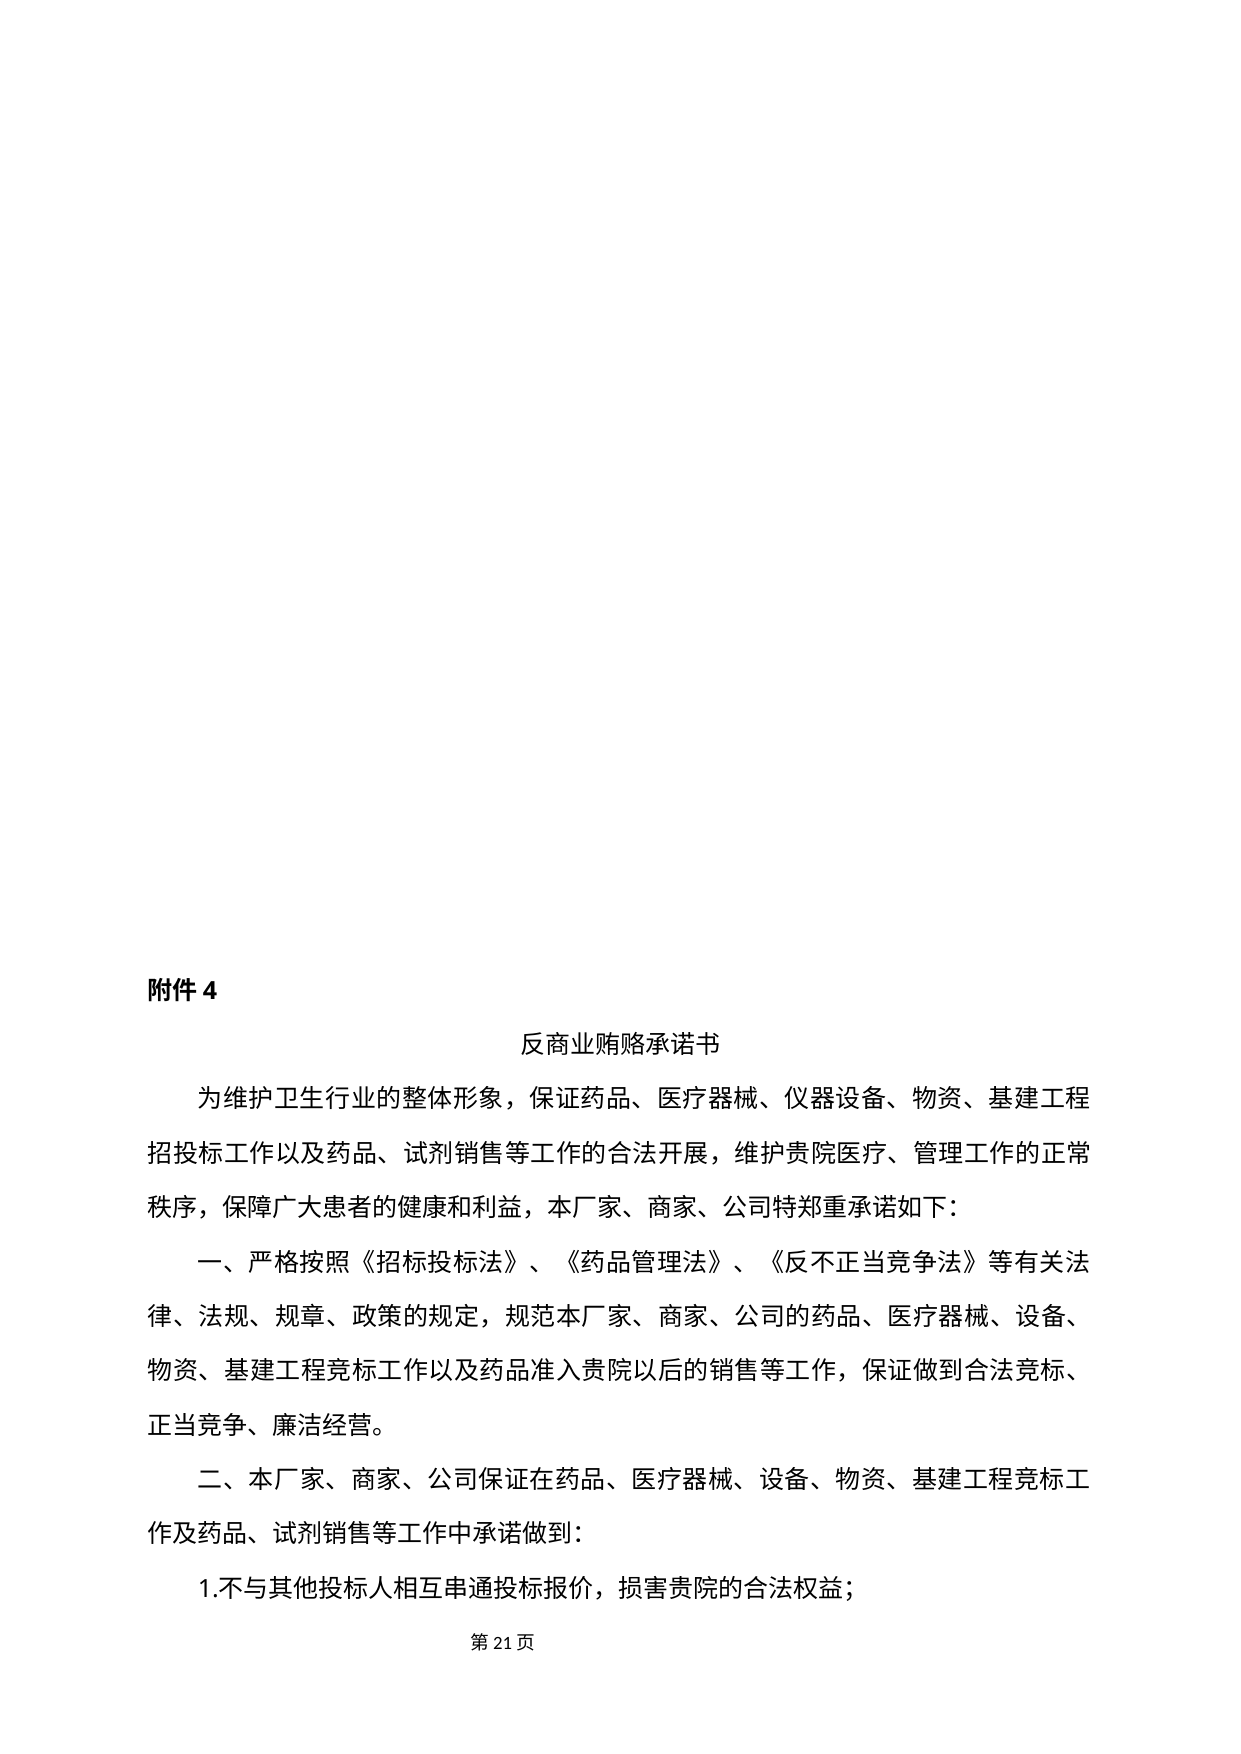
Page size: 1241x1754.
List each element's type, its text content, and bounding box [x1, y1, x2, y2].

text 一、严格按照《招标投标法》、《药品管理法》、《反不正当竞争法》等有关法律、法规、规章、政策的规定，规范本厂家、商家、公司的药品、医疗器械、设备、物资、基建工程竞标工作以及药品准入贵院以后的销售等工作，保证做到合法竞标、正当竞争、廉洁经营。 [148, 1242, 1093, 1441]
text 附件4 [148, 970, 1093, 1006]
text 反商业贿赂承诺书 [148, 1024, 1093, 1061]
text 二、本厂家、商家、公司保证在药品、医疗器械、设备、物资、基建工程竞标工作及药品、试剂销售等工作中承诺做到： [148, 1459, 1093, 1550]
text 1.不与其他投标人相互串通投标报价，损害贵院的合法权益； [148, 1568, 1093, 1604]
text 为维护卫生行业的整体形象，保证药品、医疗器械、仪器设备、物资、基建工程招投标工作以及药品、试剂销售等工作的合法开展，维护贵院医疗、管理工作的正常秩序，保障广大患者的健康和利益，本厂家、商家、公司特郑重承诺如下： [148, 1079, 1093, 1224]
